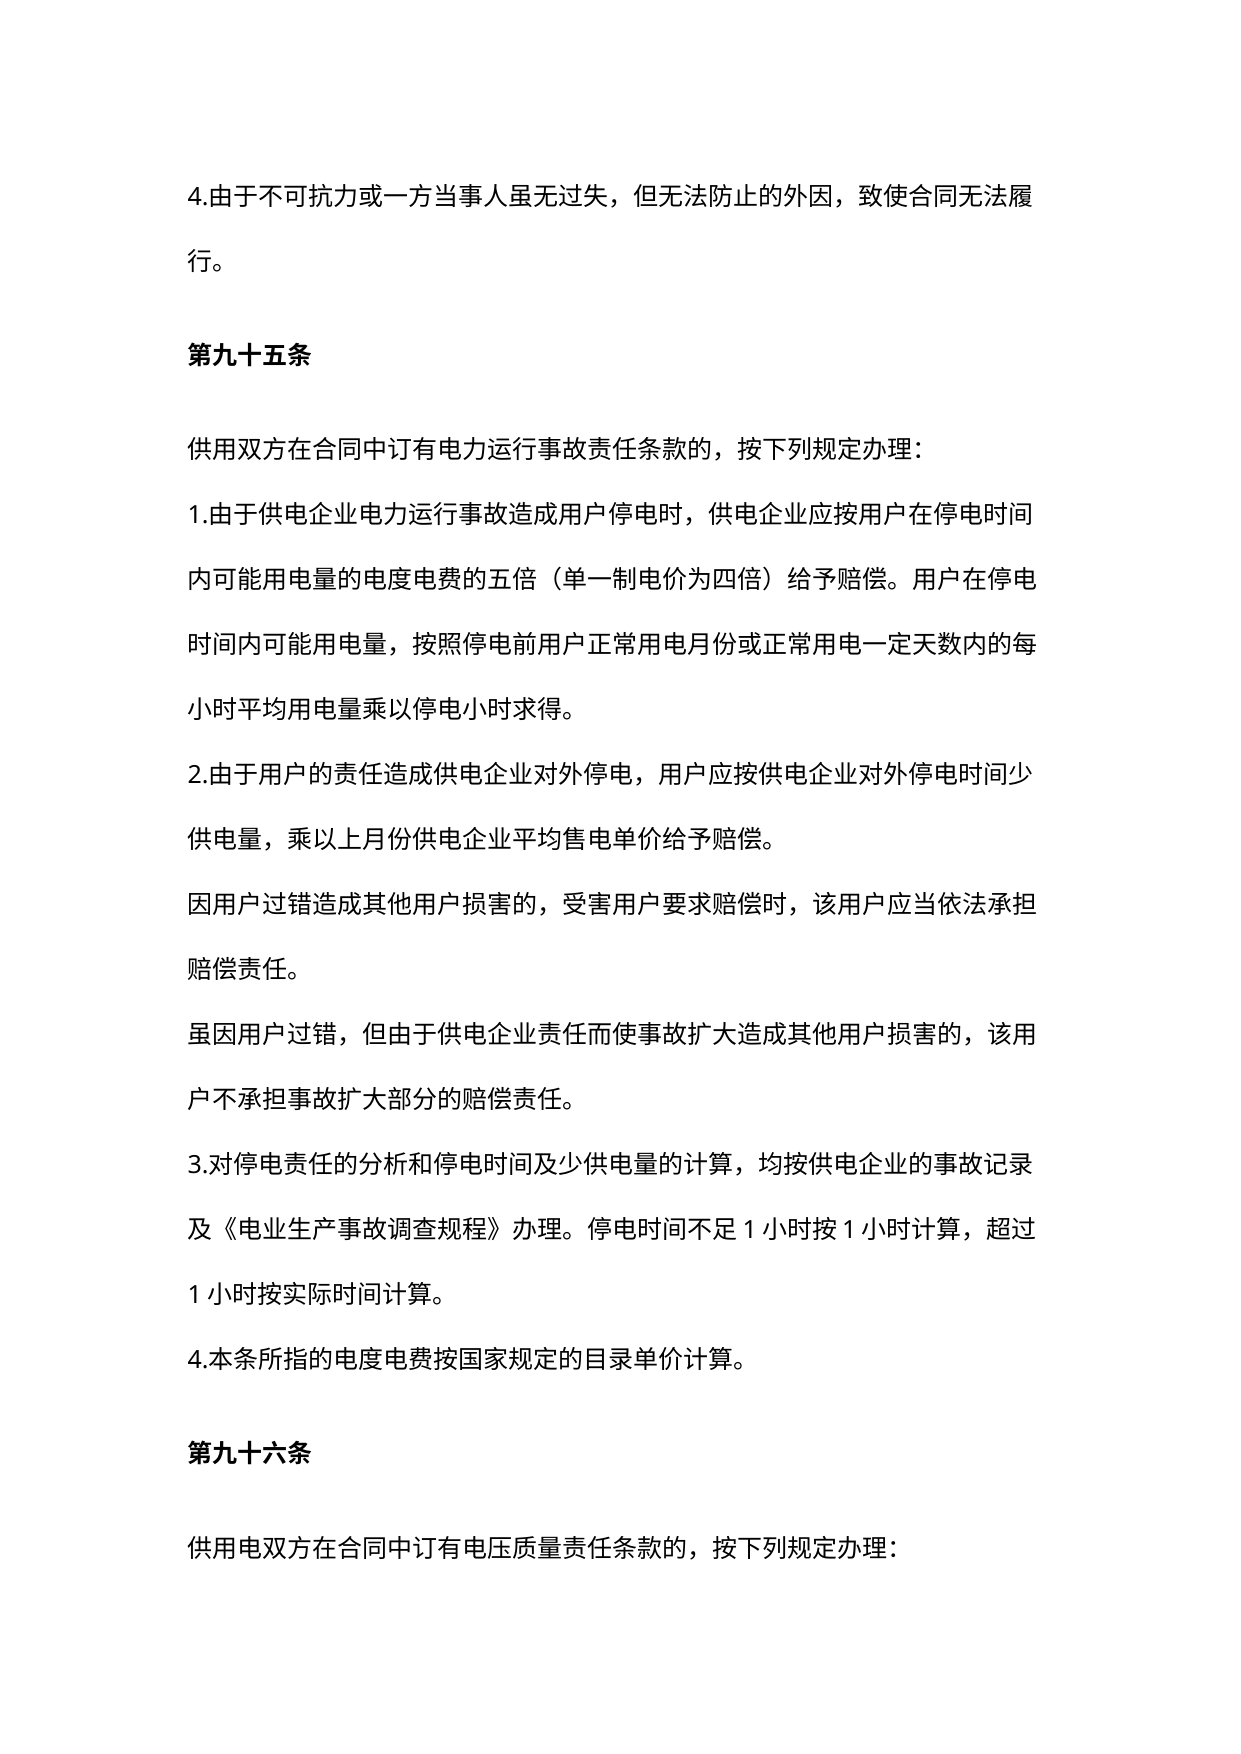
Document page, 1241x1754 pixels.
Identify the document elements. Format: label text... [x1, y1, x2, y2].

text 第九十五条 [187, 321, 1053, 386]
text 4.由于不可抗力或一方当事人虽无过失，但无法防止的外因，致使合同无法履行。 [187, 162, 1053, 292]
text 虽因用户过错，但由于供电企业责任而使事故扩大造成其他用户损害的，该用户不承担事故扩大部分的赔偿责任。 [187, 1000, 1053, 1130]
text 2.由于用户的责任造成供电企业对外停电，用户应按供电企业对外停电时间少供电量，乘以上月份供电企业平均售电单价给予赔偿。 [187, 740, 1053, 870]
text 供用电双方在合同中订有电压质量责任条款的，按下列规定办理： [187, 1514, 1053, 1579]
text 供用双方在合同中订有电力运行事故责任条款的，按下列规定办理： [187, 415, 1053, 480]
text 因用户过错造成其他用户损害的，受害用户要求赔偿时，该用户应当依法承担赔偿责任。 [187, 870, 1053, 1000]
text 第九十六条 [187, 1419, 1053, 1484]
text 3.对停电责任的分析和停电时间及少供电量的计算，均按供电企业的事故记录及《电业生产事故调查规程》办理。停电时间不足1小时按1小时计算，超过1小时按实际时间计算。 [187, 1130, 1053, 1325]
text 4.本条所指的电度电费按国家规定的目录单价计算。 [187, 1325, 1053, 1390]
text 1.由于供电企业电力运行事故造成用户停电时，供电企业应按用户在停电时间内可能用电量的电度电费的五倍（单一制电价为四倍）给予赔偿。用户在停电时间内可能用电量，按照停电前用户正常用电月份或正常用电一定天数内的每小时平均用电量乘以停电小时求得。 [187, 480, 1053, 740]
